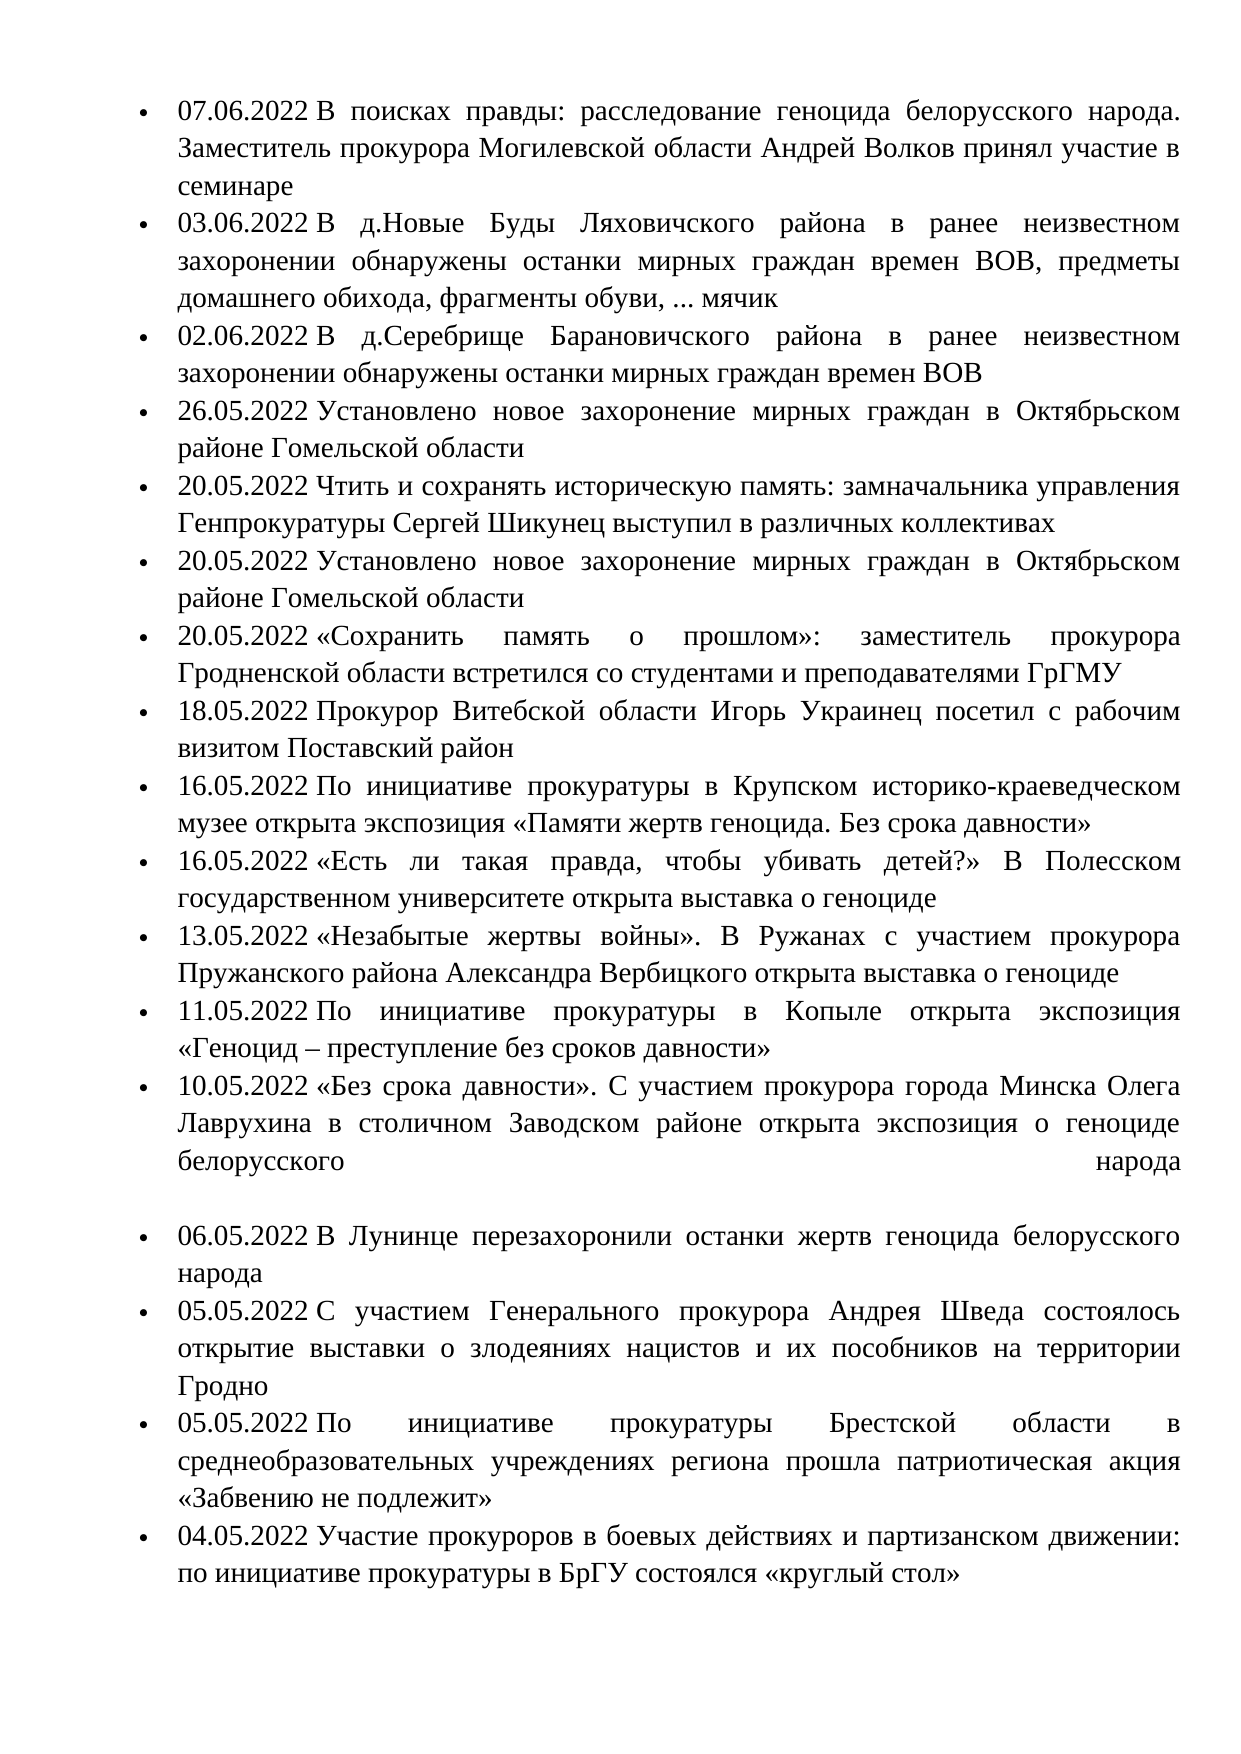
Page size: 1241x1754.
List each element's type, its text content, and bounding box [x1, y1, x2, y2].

list 20.05.2022 Установлено новое захоронение мирных граждан в Октябрьском районе Гомельской области [140, 539, 1181, 614]
list 20.05.2022 «Сохранить память о прошлом»: заместитель прокурора Гродненской области встретился со студентами и преподавателями ГрГМУ [140, 614, 1181, 689]
list 02.06.2022 В д.Серебрище Барановичского района в ранее неизвестном захоронении обнаружены останки мирных граждан времен ВОВ [140, 314, 1181, 389]
list 04.05.2022 Участие прокуроров в боевых действиях и партизанском движении: по инициативе прокуратуры в БрГУ состоялся «круглый стол» [140, 1514, 1181, 1589]
list 03.06.2022 В д.Новые Буды Ляховичского района в ранее неизвестном захоронении обнаружены останки мирных граждан времен ВОВ, предметы домашнего обихода, фрагменты обуви, ... мячик [140, 201, 1181, 314]
list 16.05.2022 «Есть ли такая правда, чтобы убивать детей?» В Полесском государственном университете открыта выставка о геноциде [140, 839, 1181, 914]
list 13.05.2022 «Незабытые жертвы войны». В Ружанах с участием прокурора Пружанского района Александра Вербицкого открыта выставка о геноциде [140, 914, 1181, 989]
list 05.05.2022 По инициативе прокуратуры Брестской области в среднеобразовательных учреждениях региона прошла патриотическая акция «Забвению не подлежит» [140, 1401, 1181, 1514]
list 10.05.2022 «Без срока давности». С участием прокурора города Минска Олега Лаврухина в столичном Заводском районе открыта экспозиция о геноциде белорусского народа [140, 1064, 1181, 1214]
list 06.05.2022 В Лунинце перезахоронили останки жертв геноцида белорусского народа [140, 1214, 1181, 1289]
list 05.05.2022 С участием Генерального прокурора Андрея Шведа состоялось открытие выставки о злодеяниях нацистов и их пособников на территории Гродно [140, 1289, 1181, 1401]
list 26.05.2022 Установлено новое захоронение мирных граждан в Октябрьском районе Гомельской области [140, 389, 1181, 464]
list 18.05.2022 Прокурор Витебской области Игорь Украинец посетил с рабочим визитом Поставский район [140, 689, 1181, 764]
list 11.05.2022 По инициативе прокуратуры в Копыле открыта экспозиция «Геноцид – преступление без сроков давности» [140, 989, 1181, 1064]
list 16.05.2022 По инициативе прокуратуры в Крупском историко-краеведческом музее открыта экспозиция «Памяти жертв геноцида. Без срока давности» [140, 764, 1181, 839]
list 20.05.2022 Чтить и сохранять историческую память: замначальника управления Генпрокуратуры Сергей Шикунец выступил в различных коллективах [140, 464, 1181, 539]
list 07.06.2022 В поисках правды: расследование геноцида белорусского народа. Заместитель прокурора Могилевской области Андрей Волков принял участие в семинаре [140, 89, 1181, 201]
